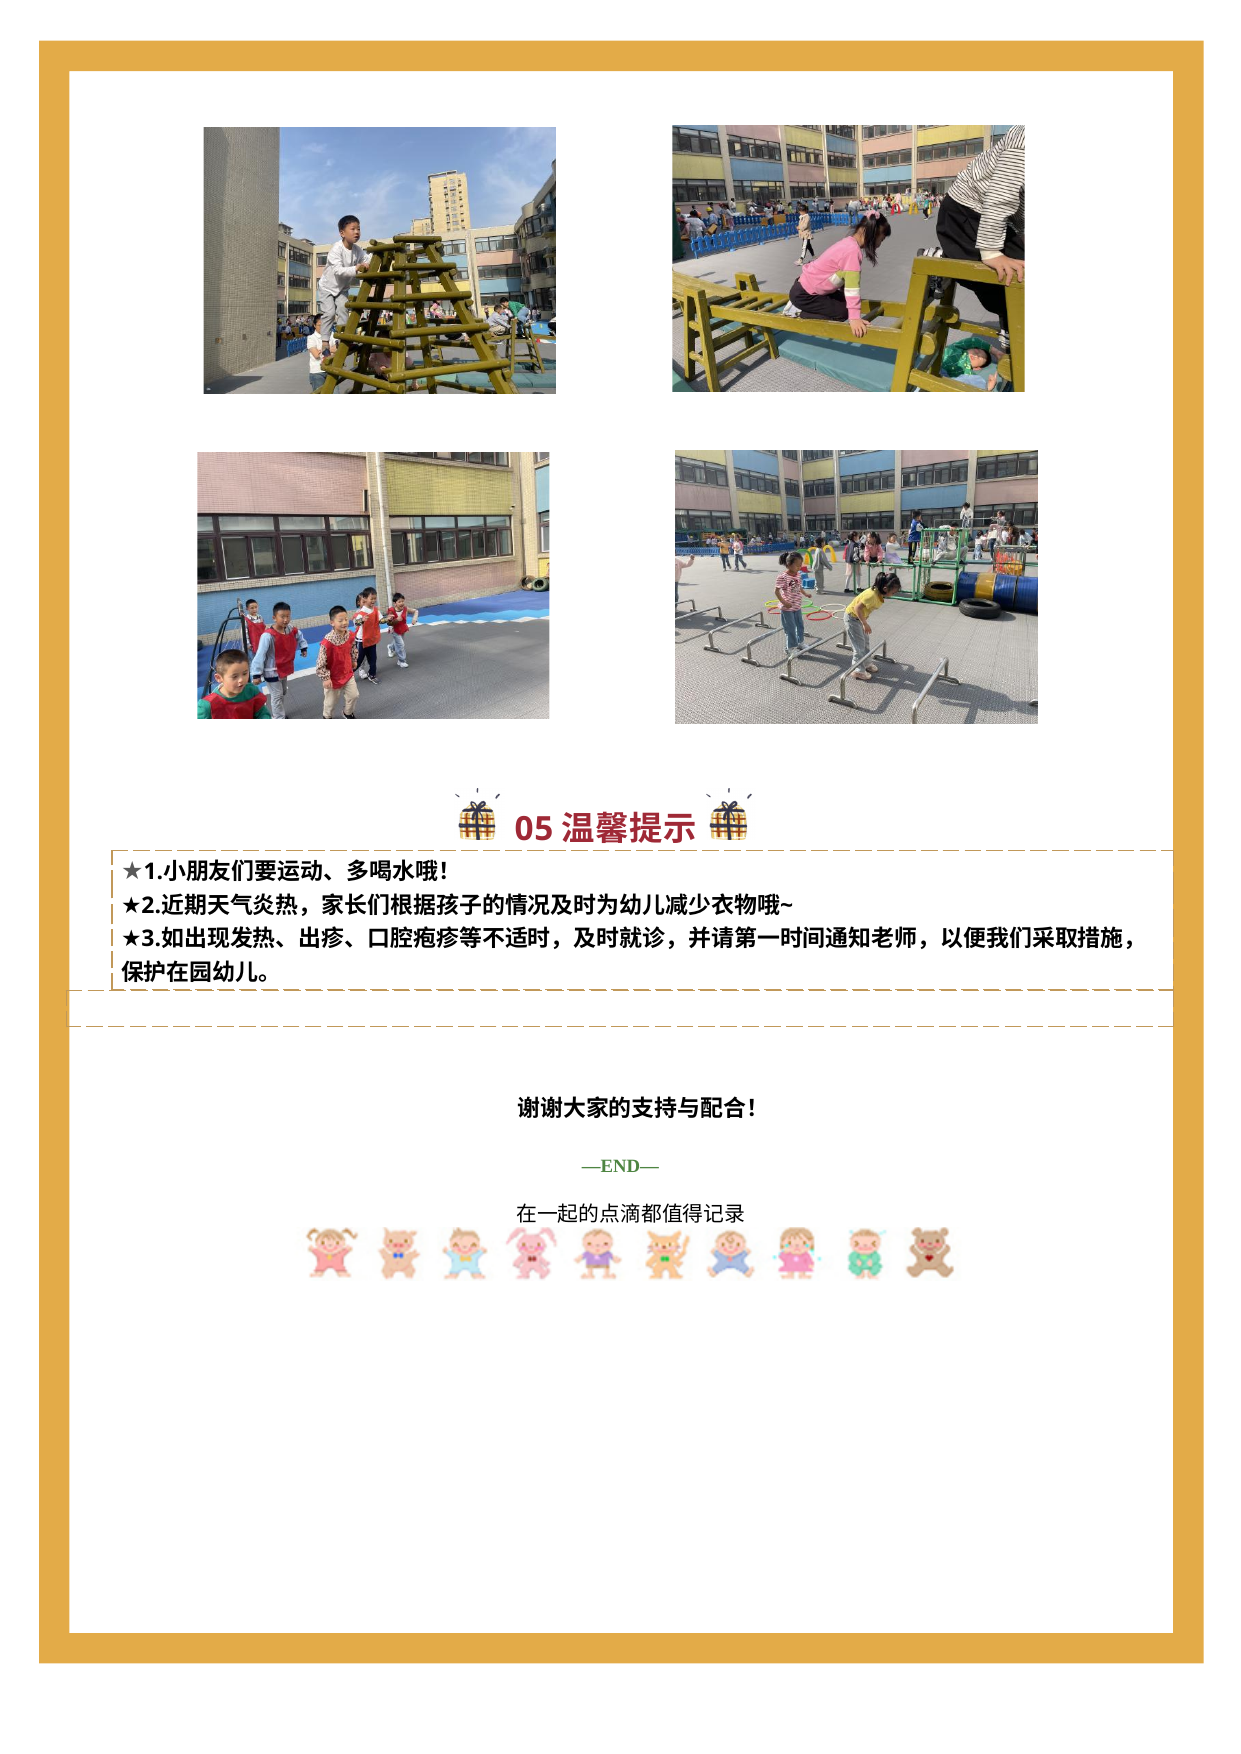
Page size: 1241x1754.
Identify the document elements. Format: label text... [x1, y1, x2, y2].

picture [454, 788, 505, 840]
picture [204, 127, 554, 393]
picture [705, 788, 757, 840]
picture [275, 1227, 982, 1281]
picture [673, 125, 1022, 391]
text 05温馨提示 [75, 789, 1165, 850]
picture [675, 450, 1036, 724]
text 在一起的点滴都值得记录 [75, 1198, 1165, 1228]
picture [197, 452, 547, 718]
text ★2.近期天气炎热，家长们根据孩子的情况及时为幼儿减少衣物哦~ [111, 884, 1174, 917]
text ★1.小朋友们要运动、多喝水哦！ [111, 850, 1174, 884]
text —END— [75, 1154, 1165, 1176]
list 谢谢大家的支持与配合！ [75, 1090, 1165, 1123]
text ★3.如出现发热、出疹、口腔疱疹等不适时，及时就诊，并请第一时间通知老师，以便我们采取措施，保护在园幼儿。 [111, 917, 1174, 990]
